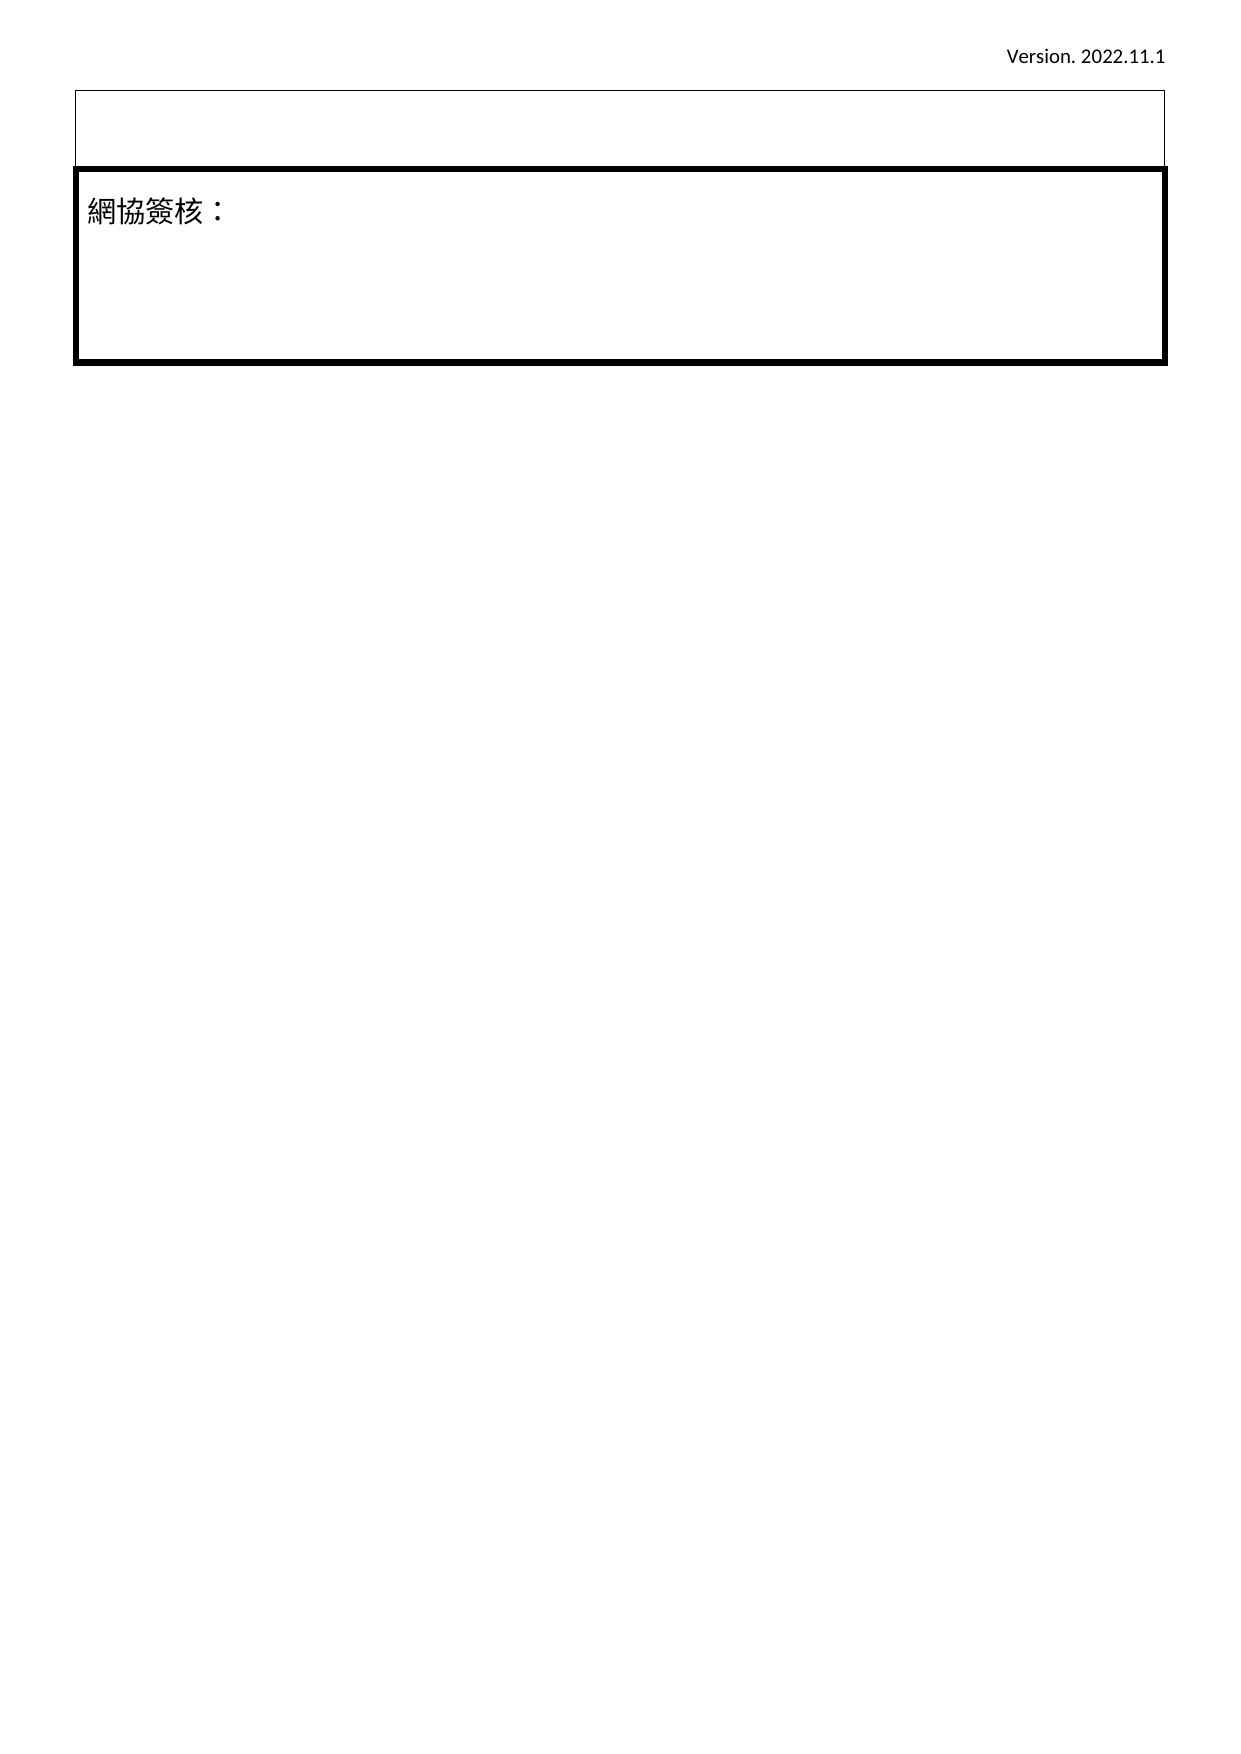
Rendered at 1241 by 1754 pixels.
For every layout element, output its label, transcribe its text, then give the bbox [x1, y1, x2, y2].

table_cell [76, 91, 1164, 166]
table_cell 網協簽核： [79, 172, 1162, 359]
